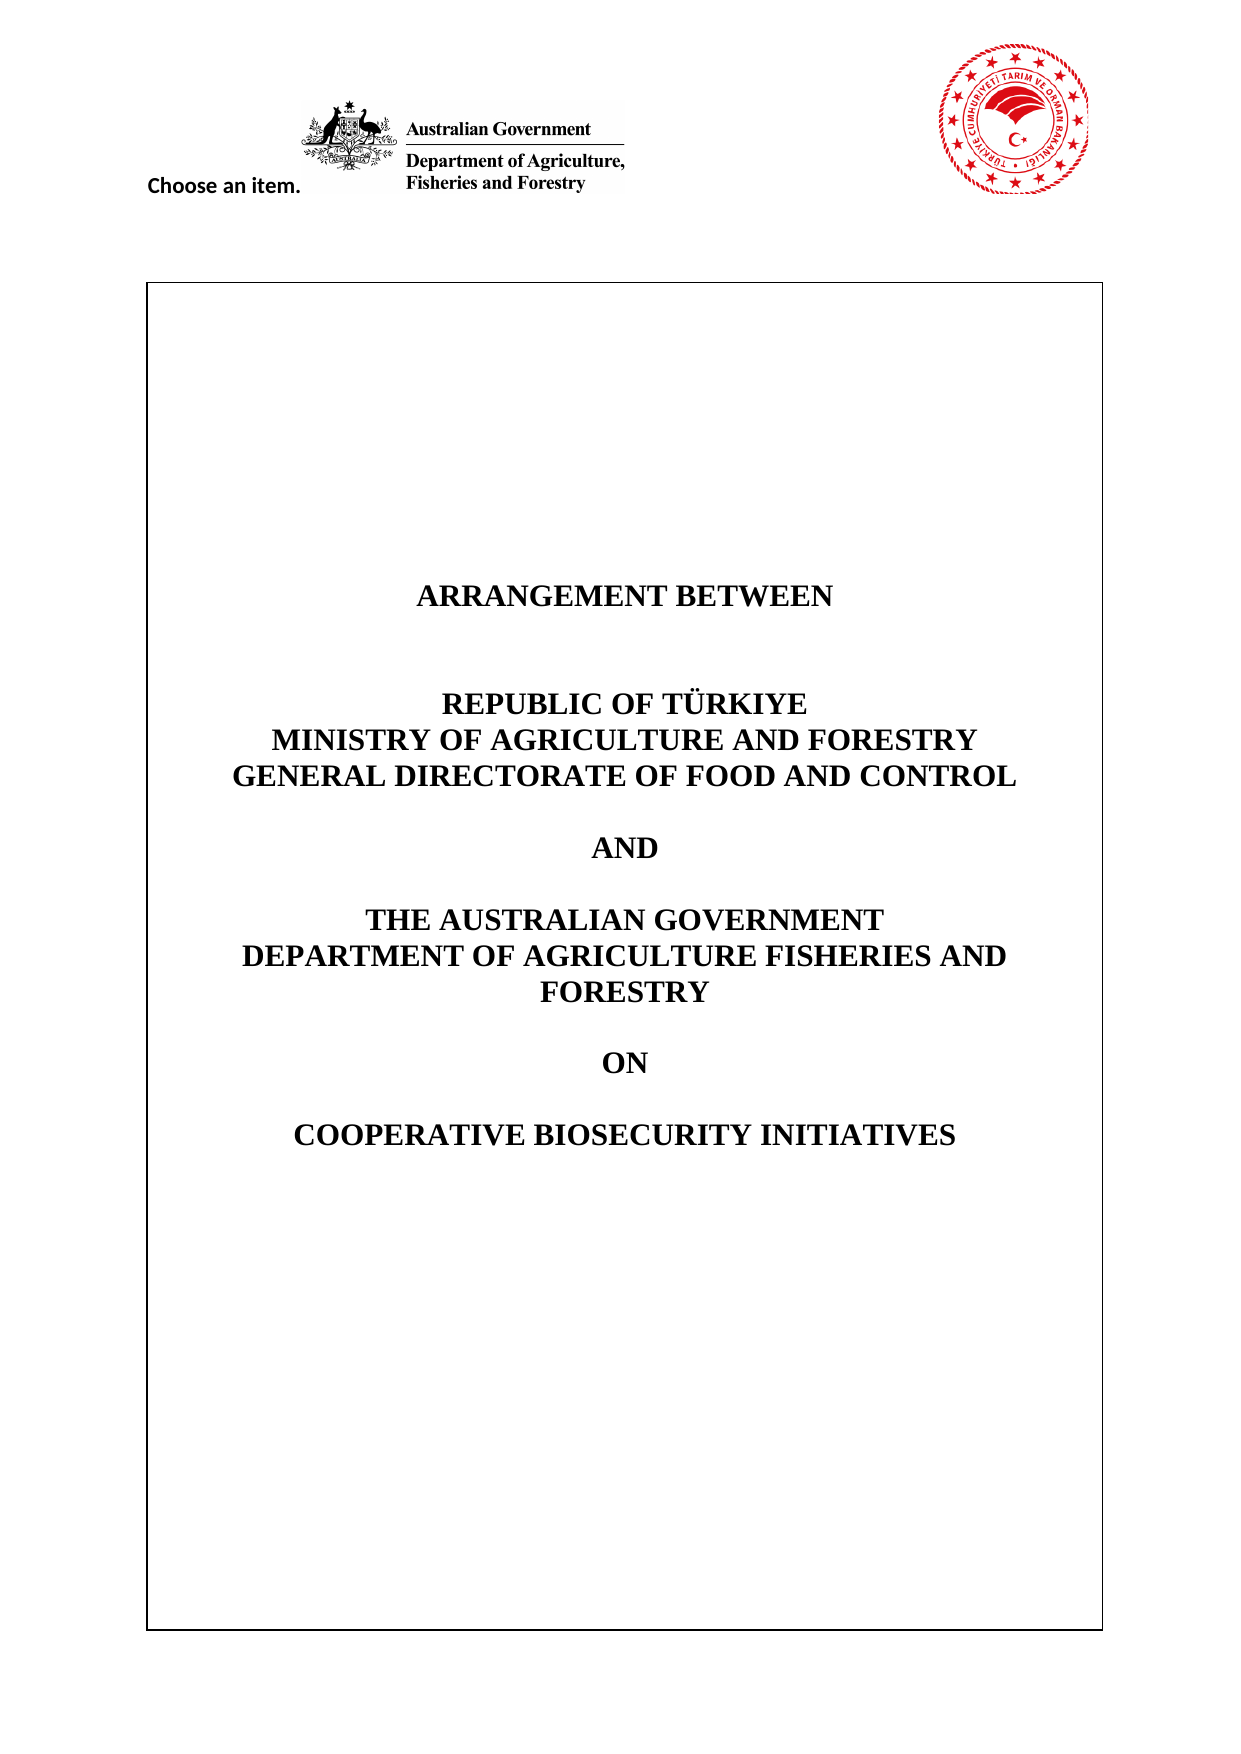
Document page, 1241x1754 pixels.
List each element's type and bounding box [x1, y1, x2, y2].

picture [938, 44, 1089, 194]
picture [301, 100, 625, 194]
